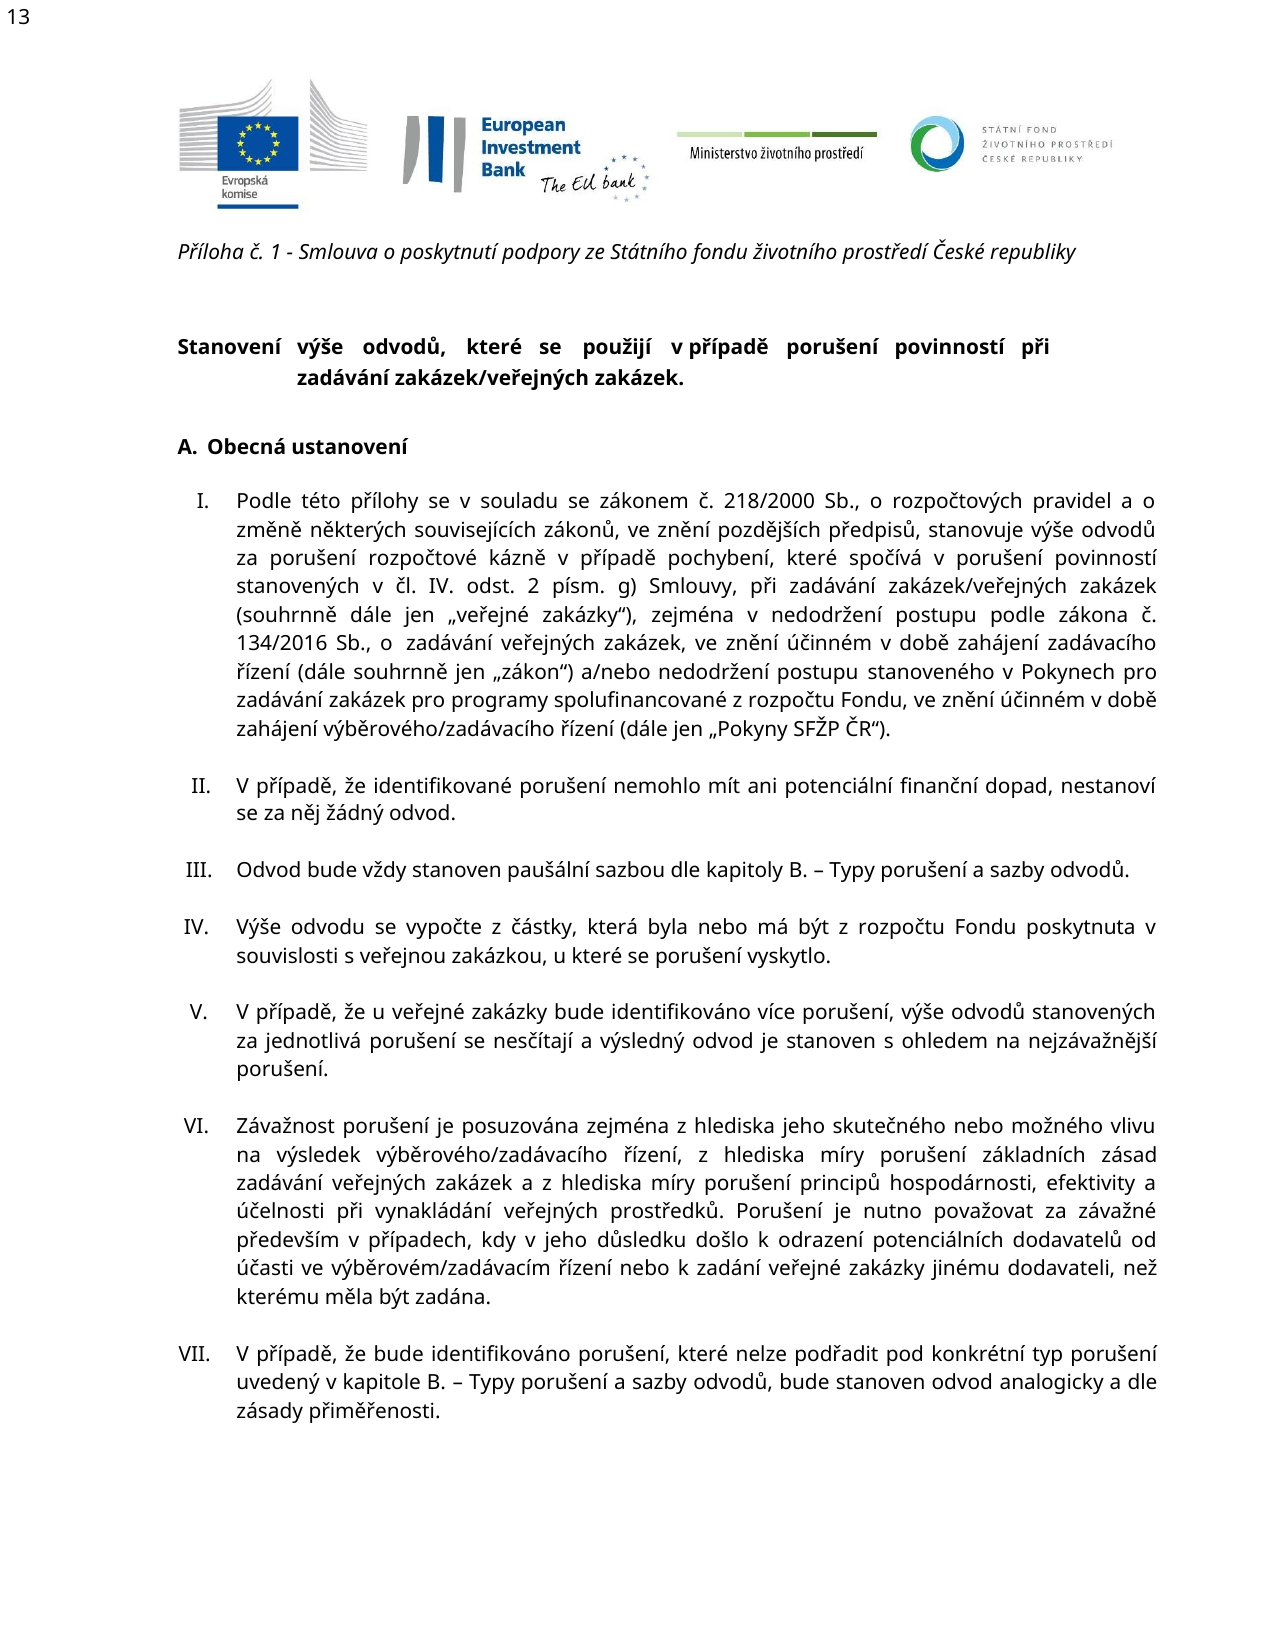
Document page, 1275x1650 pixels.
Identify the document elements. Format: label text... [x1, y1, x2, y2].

subtitle Stanovení výše odvodů, které se použijí v případě porušení povinností při zadávání zakázek/veřejných zakázek. [177, 332, 1157, 391]
picture [177, 73, 1115, 213]
list V případě, že u veřejné zakázky bude identifikováno více porušení, výše odvodů stanovených za jednotlivá porušení se nesčítají a výsledný odvod je stanoven s ohledem na nejzávažnější porušení. [189, 997, 1157, 1083]
list Závažnost porušení je posuzována zejména z hlediska jeho skutečného nebo možného vlivu na výsledek výběrového/zadávacího řízení, z hlediska míry porušení základních zásad zadávání veřejných zakázek a z hlediska míry porušení principů hospodárnosti, efektivity a účelnosti při vynakládání veřejných prostředků. Porušení je nutno považovat za závažné především v případech, kdy v jeho důsledku došlo k odrazení potenciálních dodavatelů od účasti ve výběrovém/zadávacím řízení nebo k zadání veřejné zakázky jinému dodavateli, než kterému měla být zadána. [184, 1111, 1157, 1310]
list Obecná ustanovení [177, 432, 1171, 461]
list Podle této přílohy se v souladu se zákonem č. 218/2000 Sb., o rozpočtových pravidel a o změně některých souvisejících zákonů, ve znění pozdějších předpisů, stanovuje výše odvodů za porušení rozpočtové kázně v případě pochybení, které spočívá v porušení povinností stanovených v čl. IV. odst. 2 písm. g) Smlouvy, při zadávání zakázek/veřejných zakázek (souhrnně dále jen „veřejné zakázky“), zejména v nedodržení postupu podle zákona č. 134/2016 Sb., o zadávání veřejných zakázek, ve znění účinném v době zahájení zadávacího řízení (dále souhrnně jen „zákon“) a/nebo nedodržení postupu stanoveného v Pokynech pro zadávání zakázek pro programy spolufinancované z rozpočtu Fondu, ve znění účinném v době zahájení výběrového/zadávacího řízení (dále jen „Pokyny SFŽP ČR“). [197, 486, 1157, 742]
list V případě, že identifikované porušení nemohlo mít ani potenciální finanční dopad, nestanoví se za něj žádný odvod. [191, 771, 1157, 827]
list V případě, že bude identifikováno porušení, které nelze podřadit pod konkrétní typ porušení uvedený v kapitole B. – Typy porušení a sazby odvodů, bude stanoven odvod analogicky a dle zásady přiměřenosti. [178, 1339, 1157, 1424]
text Příloha č. 1 - Smlouva o poskytnutí podpory ze Státního fondu životního prostředí České republiky [177, 237, 1171, 265]
list Odvod bude vždy stanoven paušální sazbou dle kapitoly B. – Typy porušení a sazby odvodů. [186, 855, 1171, 884]
list Výše odvodu se vypočte z částky, která byla nebo má být z rozpočtu Fondu poskytnuta v souvislosti s veřejnou zakázkou, u které se porušení vyskytlo. [184, 912, 1157, 969]
